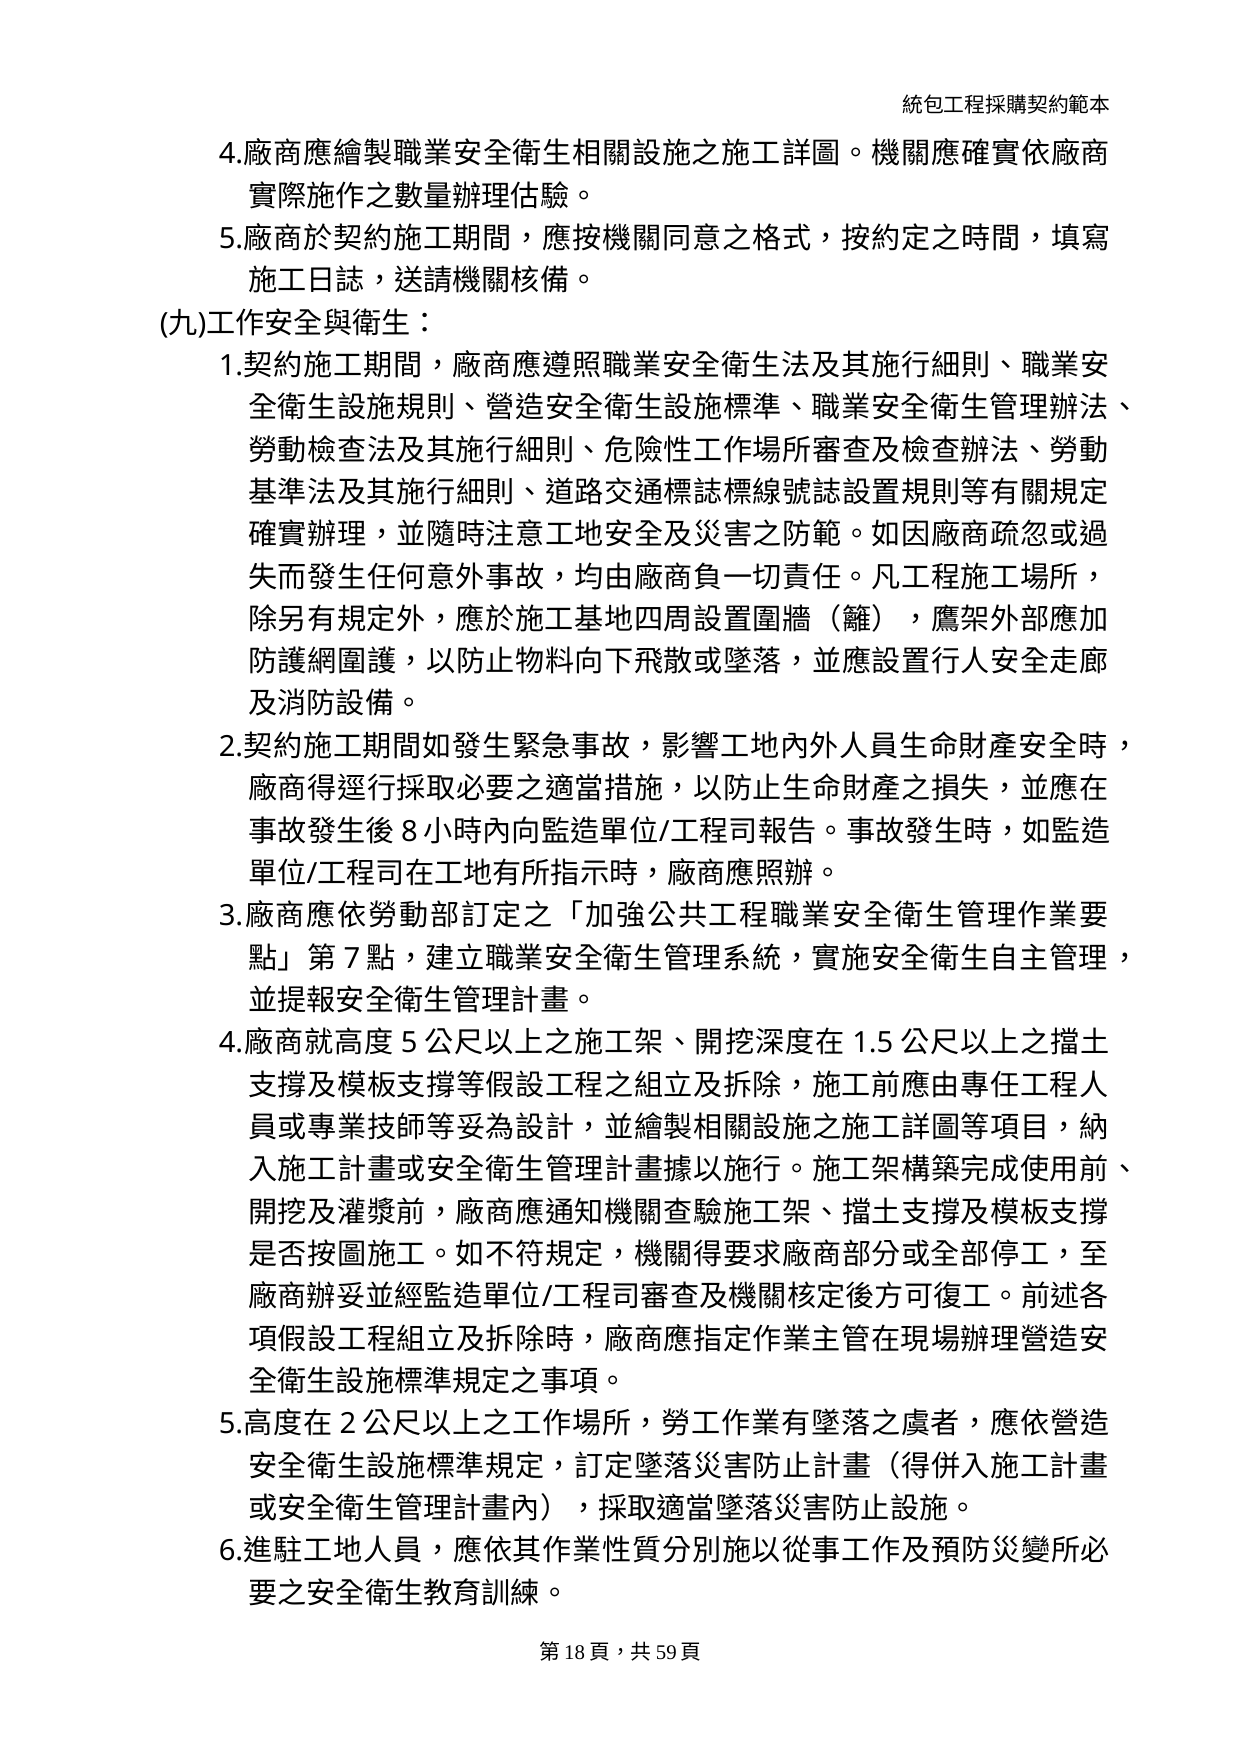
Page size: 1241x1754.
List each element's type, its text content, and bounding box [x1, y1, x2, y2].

text 2.契約施工期間如發生緊急事故，影響工地內外人員生命財產安全時，廠商得逕行採取必要之適當措施，以防止生命財產之損失，並應在事故發生後8小時內向監造單位/工程司報告。事故發生時，如監造單位/工程司在工地有所指示時，廠商應照辦。 [218, 722, 1110, 892]
text (九)工作安全與衛生： [159, 299, 1110, 342]
text 5.高度在2公尺以上之工作場所，勞工作業有墜落之虞者，應依營造安全衛生設施標準規定，訂定墜落災害防止計畫（得併入施工計畫或安全衛生管理計畫內），採取適當墜落災害防止設施。 [218, 1400, 1110, 1527]
text 5.廠商於契約施工期間，應按機關同意之格式，按約定之時間，填寫施工日誌，送請機關核備。 [218, 214, 1110, 299]
text 4.廠商就高度5公尺以上之施工架、開挖深度在1.5公尺以上之擋土支撐及模板支撐等假設工程之組立及拆除，施工前應由專任工程人員或專業技師等妥為設計，並繪製相關設施之施工詳圖等項目，納入施工計畫或安全衛生管理計畫據以施行。施工架構築完成使用前、開挖及灌漿前，廠商應通知機關查驗施工架、擋土支撐及模板支撐是否按圖施工。如不符規定，機關得要求廠商部分或全部停工，至廠商辦妥並經監造單位/工程司審查及機關核定後方可復工。前述各項假設工程組立及拆除時，廠商應指定作業主管在現場辦理營造安全衛生設施標準規定之事項。 [218, 1019, 1110, 1400]
text 1.契約施工期間，廠商應遵照職業安全衛生法及其施行細則、職業安全衛生設施規則、營造安全衛生設施標準、職業安全衛生管理辦法、勞動檢查法及其施行細則、危險性工作場所審查及檢查辦法、勞動基準法及其施行細則、道路交通標誌標線號誌設置規則等有關規定確實辦理，並隨時注意工地安全及災害之防範。如因廠商疏忽或過失而發生任何意外事故，均由廠商負一切責任。凡工程施工場所，除另有規定外，應於施工基地四周設置圍牆（籬），鷹架外部應加防護網圍護，以防止物料向下飛散或墜落，並應設置行人安全走廊及消防設備。 [218, 342, 1110, 722]
text 3.廠商應依勞動部訂定之「加強公共工程職業安全衛生管理作業要點」第7點，建立職業安全衛生管理系統，實施安全衛生自主管理，並提報安全衛生管理計畫。 [218, 892, 1110, 1019]
text 4.廠商應繪製職業安全衛生相關設施之施工詳圖。機關應確實依廠商實際施作之數量辦理估驗。 [218, 130, 1110, 214]
text 6.進駐工地人員，應依其作業性質分別施以從事工作及預防災變所必要之安全衛生教育訓練。 [218, 1527, 1110, 1611]
